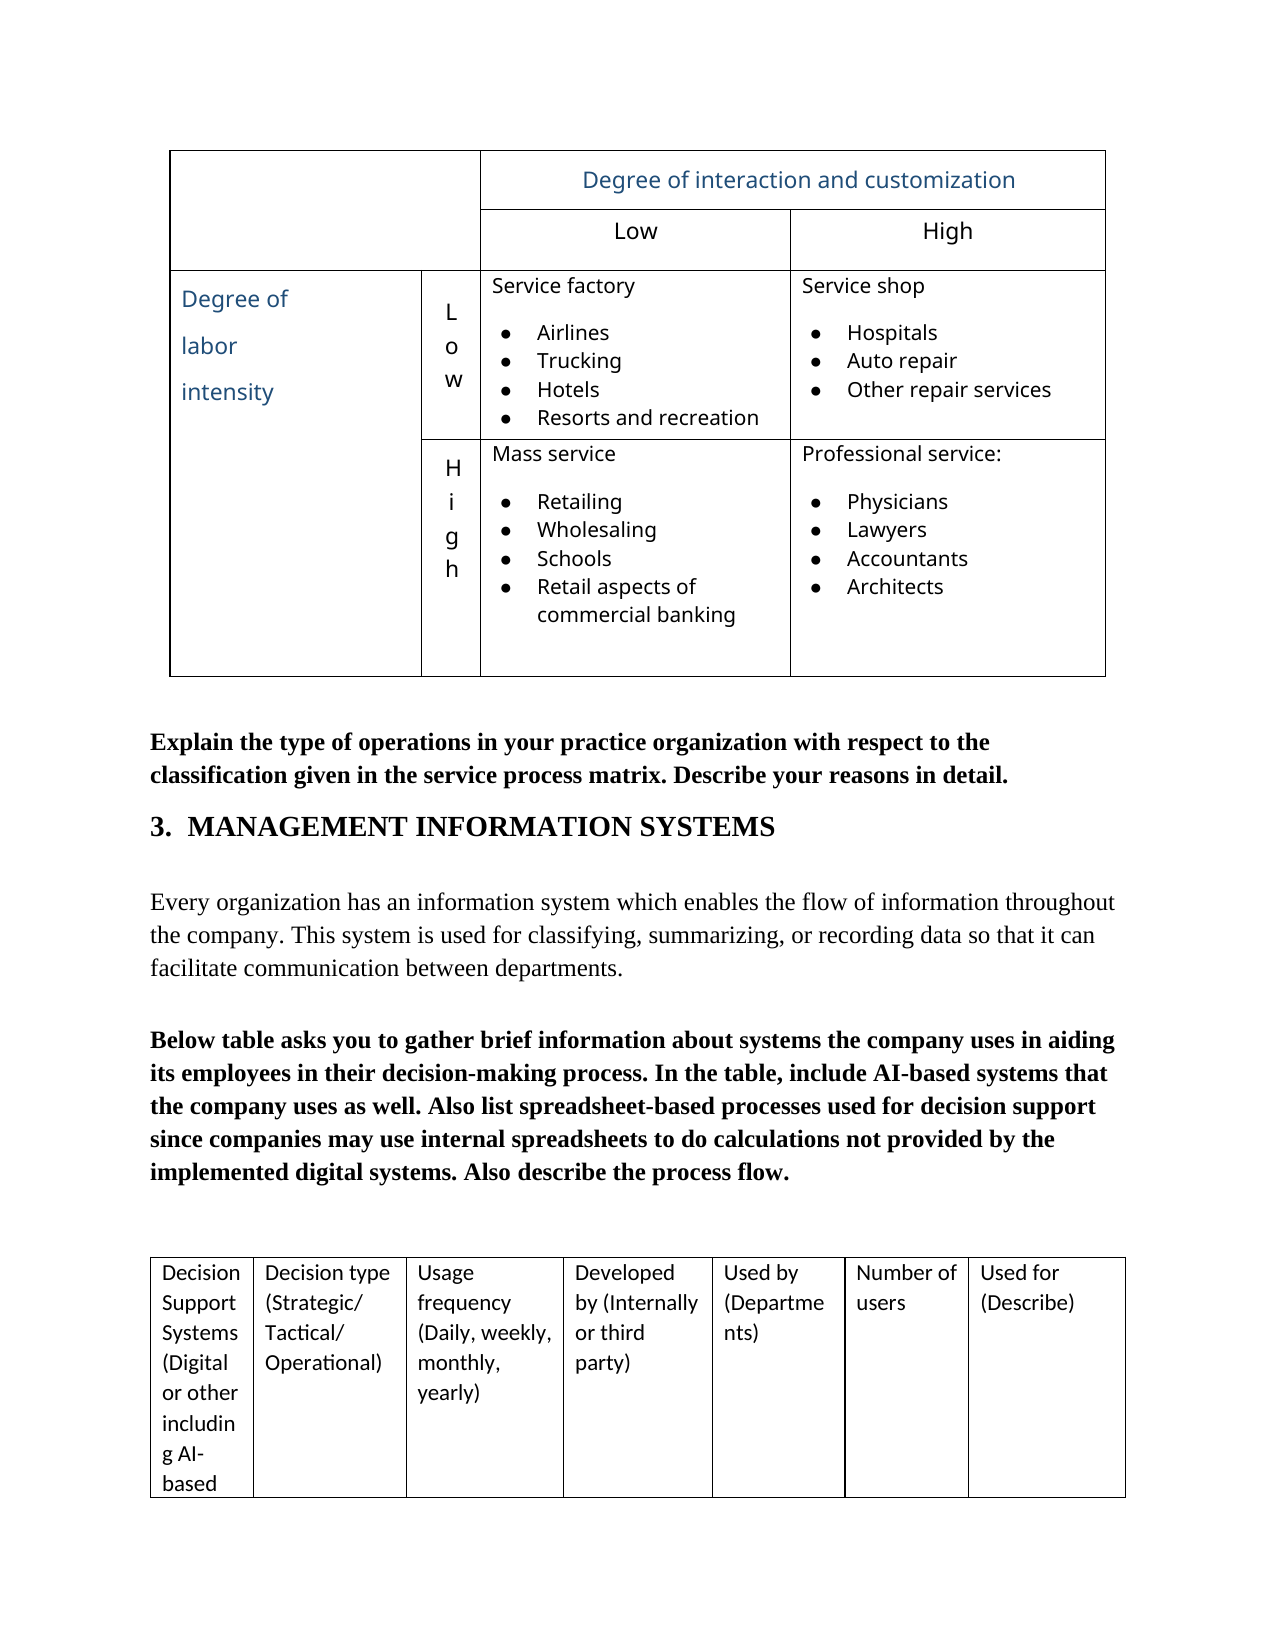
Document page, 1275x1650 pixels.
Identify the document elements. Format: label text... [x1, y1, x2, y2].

table_cell High [791, 210, 1105, 270]
text Every organization has an information system which enables the flow of information throughout the company. This system is used for classifying, summarizing, or recording data so that it can facilitate communication between departments. [150, 887, 1125, 982]
table_cell Low [422, 271, 480, 438]
list MANAGEMENT INFORMATION SYSTEMS [150, 809, 1123, 843]
table_header Degree of interaction and customization [481, 151, 1105, 209]
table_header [407, 1258, 563, 1497]
text Explain the type of operations in your practice organization with respect to the classification given in the service process matrix. Describe your reasons in detail. [150, 727, 1125, 788]
table_cell Low [481, 210, 790, 270]
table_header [254, 1258, 406, 1497]
table_cell Professional service: Physicians Lawyers Accountants Architects [791, 440, 1105, 676]
table_cell Service factory Airlines Trucking Hotels Resorts and recreation [481, 271, 790, 438]
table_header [713, 1258, 844, 1497]
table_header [151, 1258, 253, 1497]
table_cell High [422, 440, 480, 676]
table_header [564, 1258, 712, 1497]
table_header [171, 151, 480, 270]
table_cell Mass service Retailing Wholesaling Schools Retail aspects of commercial banking [481, 440, 790, 676]
table_header Number of users [846, 1258, 968, 1497]
table_header Used for (Describe) [969, 1258, 1125, 1497]
text Below table asks you to gather brief information about systems the company uses in aiding its employees in their decision-making process. In the table, include AI-based systems that the company uses as well. Also list spreadsheet-based processes used for decision support since companies may use internal spreadsheets to do calculations not provided by the implemented digital systems. Also describe the process flow. [150, 1025, 1125, 1186]
table_cell Service shop Hospitals Auto repair Other repair services [791, 271, 1105, 438]
table_cell Degree of labor intensity [171, 271, 421, 676]
